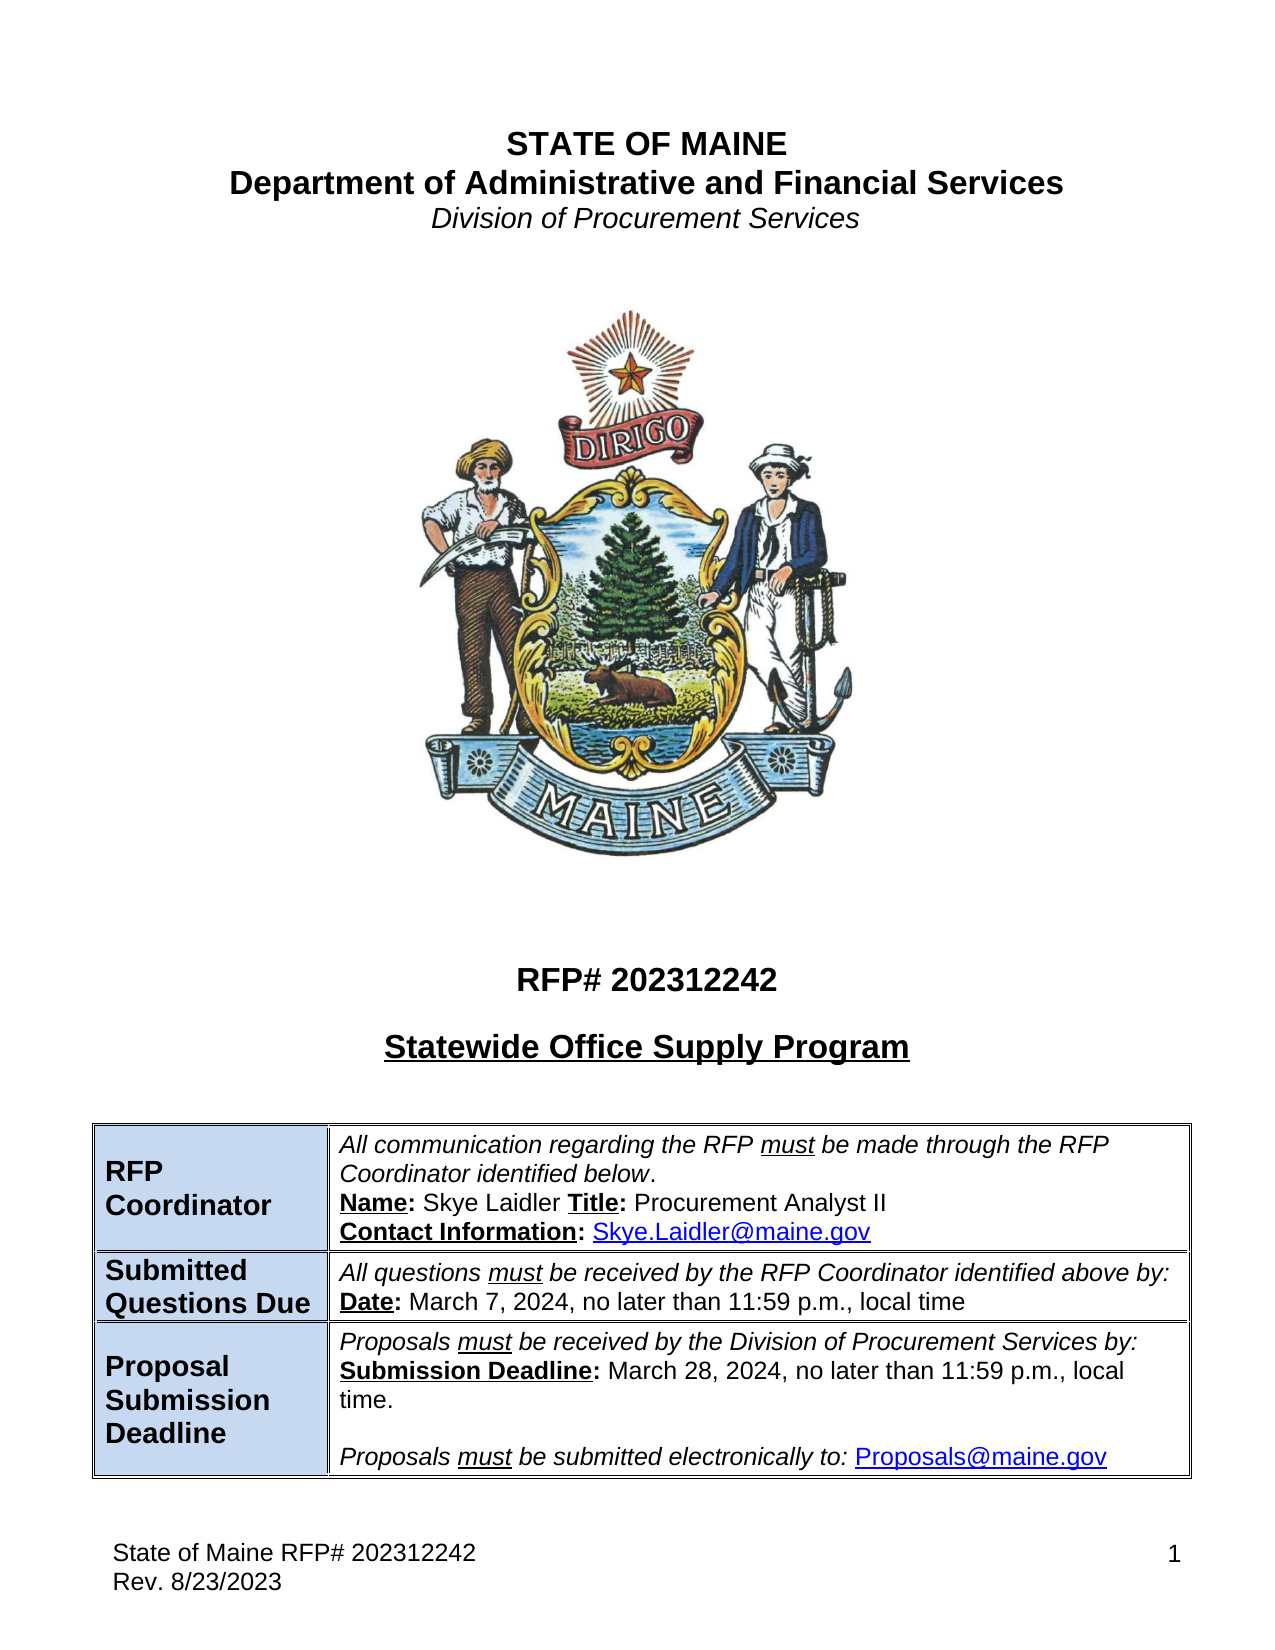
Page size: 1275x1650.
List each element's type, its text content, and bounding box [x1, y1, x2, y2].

text STATE OF MAINE [112, 124, 1181, 163]
text Department of Administrative and Financial Services [112, 163, 1181, 201]
table_header RFP Coordinator [95, 1126, 328, 1250]
table_cell Proposals must be received by the Division of Procurement Services by: Submission Deadline: March 28, 2024, no later than 11:59 p.m., local time. Proposals must be submitted electronically to: Proposals@maine.gov [328, 1320, 1191, 1475]
text RFP# 202312242 [112, 959, 1181, 998]
text Division of Procurement Services [112, 201, 1181, 235]
table_cell All questions must be received by the RFP Coordinator identified above by: Date: March 7, 2024, no later than 11:59 p.m., local time [328, 1250, 1191, 1320]
table_cell Submitted Questions Due [94, 1250, 328, 1320]
text Statewide Office Supply Program [112, 1027, 1181, 1065]
table_header All communication regarding the RFP must be made through the RFP Coordinator identified below. Name: Skye Laidler Title: Procurement Analyst II Contact Information: Skye.Laidler@maine.gov [328, 1126, 1189, 1250]
picture [410, 293, 865, 874]
table_cell Proposal Submission Deadline [94, 1320, 328, 1475]
